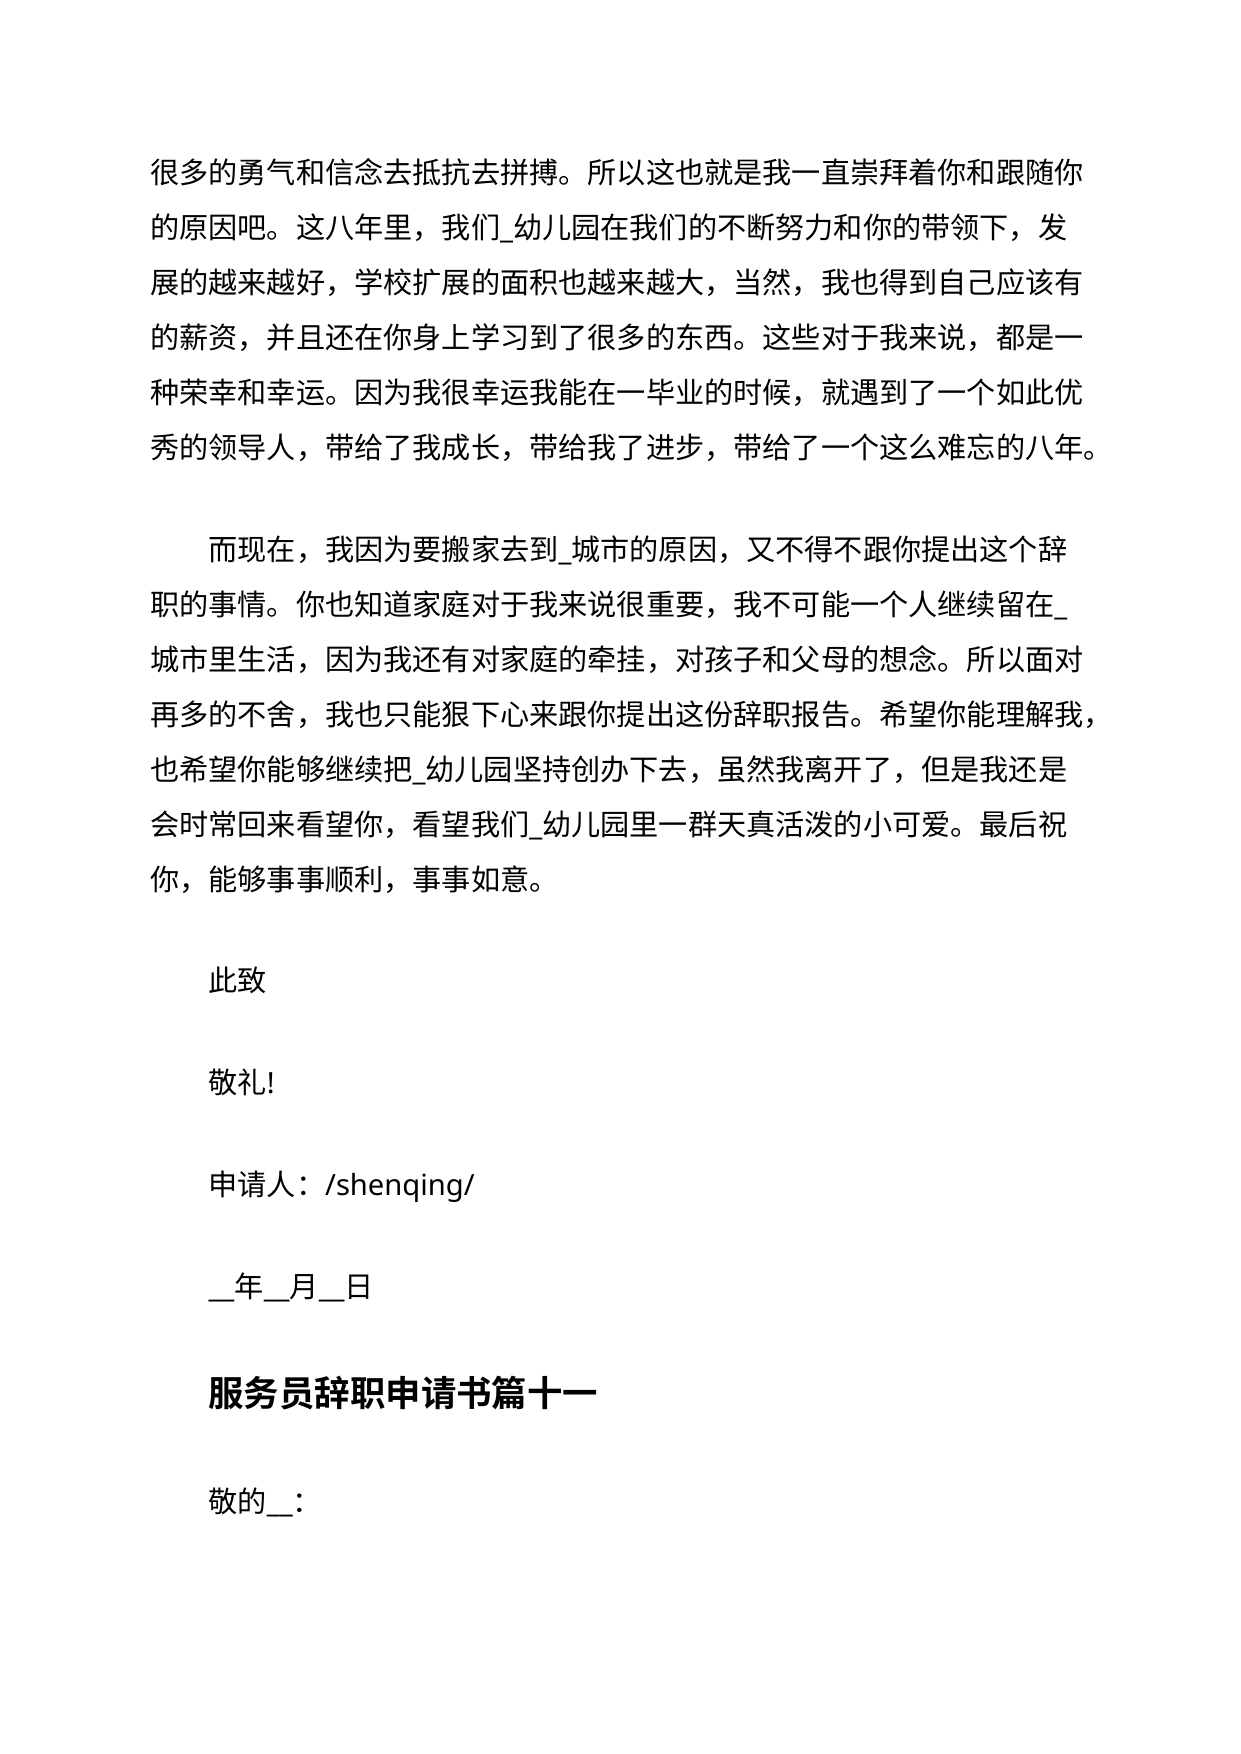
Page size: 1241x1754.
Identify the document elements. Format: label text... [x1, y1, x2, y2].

text 申请人：/shenqing/ [150, 1162, 1090, 1204]
text __年__月__日 [150, 1264, 1090, 1306]
text 服务员辞职申请书篇十一 [150, 1366, 1090, 1417]
text 敬礼! [150, 1060, 1090, 1102]
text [150, 150, 1090, 467]
text 敬的__： [150, 1479, 1090, 1521]
text 而现在，我因为要搬家去到_城市的原因，又不得不跟你提出这个辞职的事情。你也知道家庭对于我来说很重要，我不可能一个人继续留在_城市里生活，因为我还有对家庭的牵挂，对孩子和父母的想念。所以面对再多的不舍，我也只能狠下心来跟你提出这份辞职报告。希望你能理解我，也希望你能够继续把_幼儿园坚持创办下去，虽然我离开了，但是我还是会时常回来看望你，看望我们_幼儿园里一群天真活泼的小可爱。最后祝你，能够事事顺利，事事如意。 [150, 526, 1090, 898]
text 此致 [150, 958, 1090, 1000]
